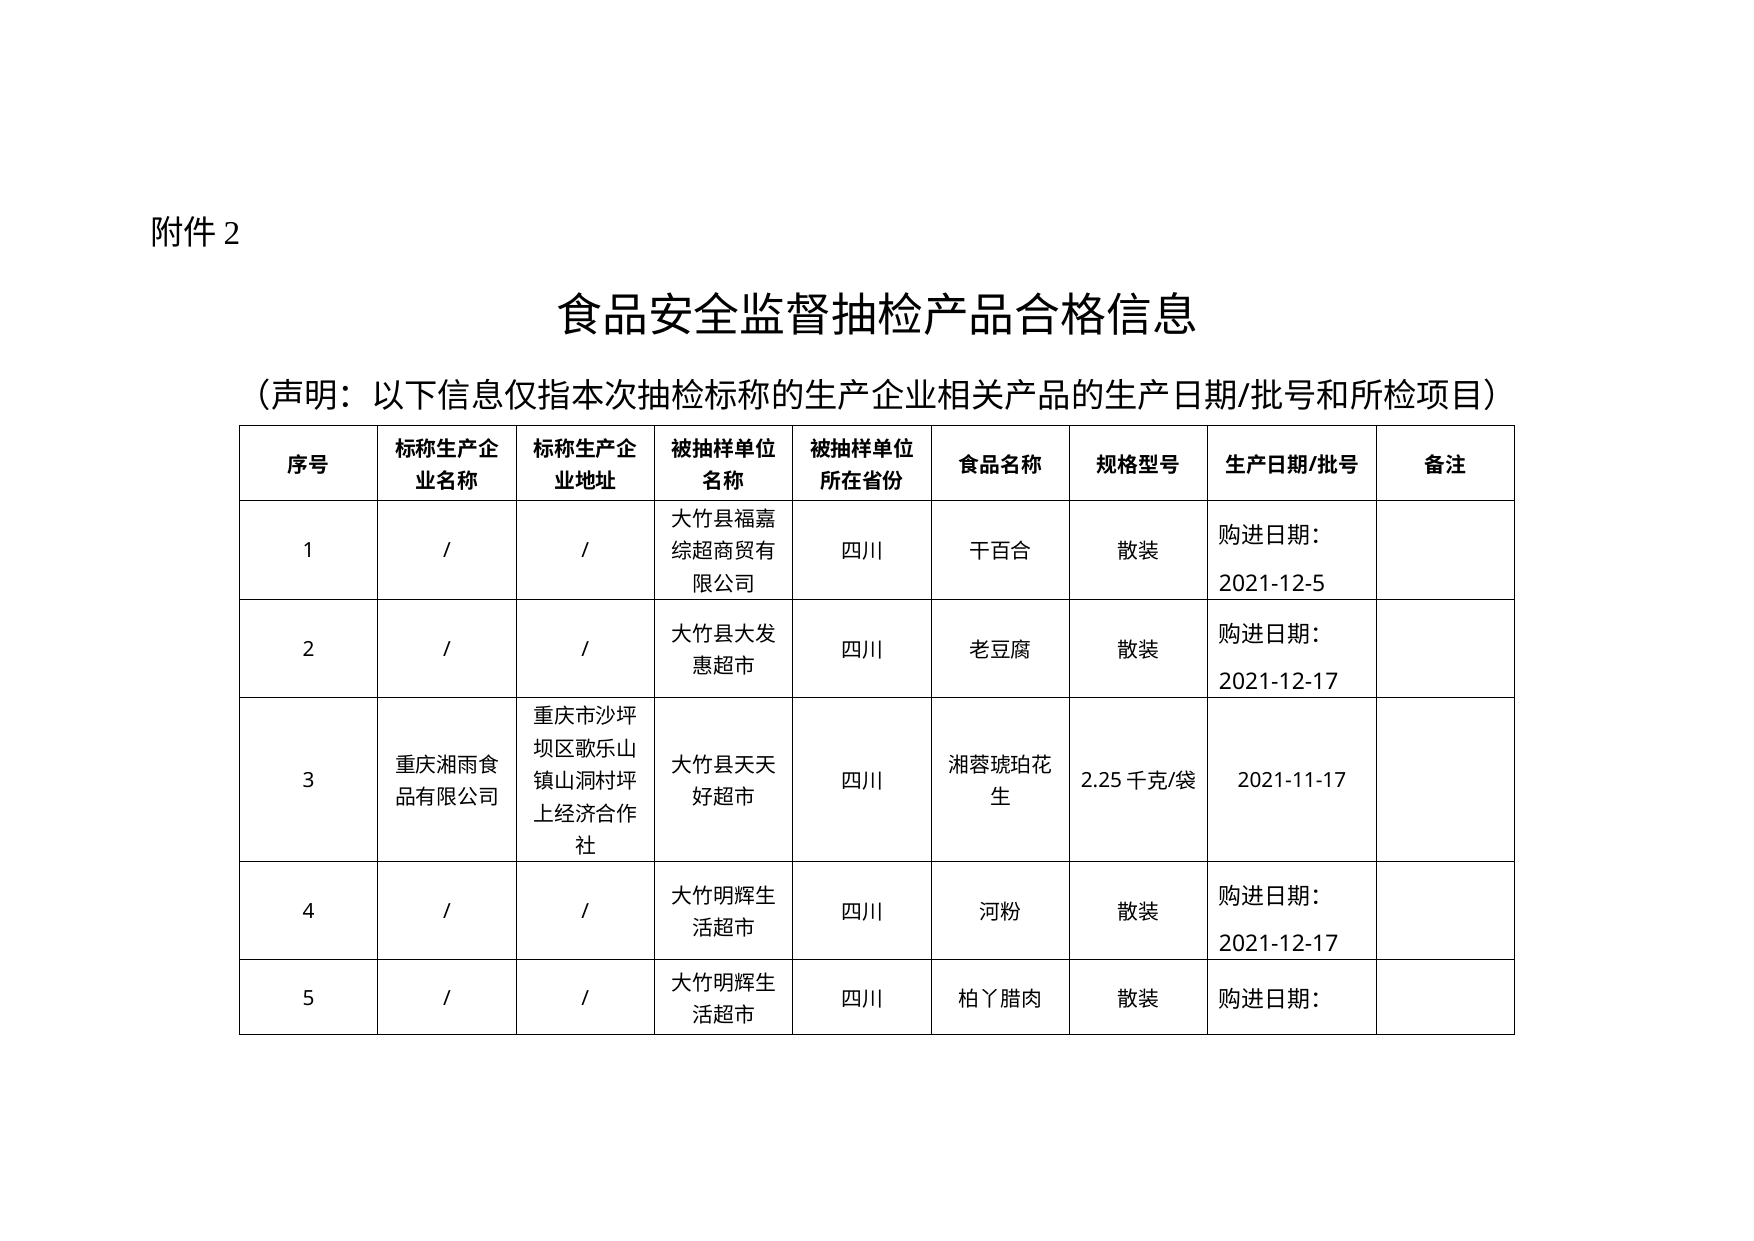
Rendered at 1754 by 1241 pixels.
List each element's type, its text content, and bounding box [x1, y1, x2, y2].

table_cell / [517, 862, 654, 959]
table_cell 散装 [1070, 960, 1207, 1034]
table_cell 散装 [1070, 501, 1207, 599]
table_cell 四川 [793, 960, 931, 1034]
table_cell / [517, 501, 654, 599]
table_cell [1377, 600, 1514, 697]
table_cell 购进日期：2021-12-16 [1208, 960, 1376, 1034]
table_cell 购进日期：2021-12-17 [1208, 600, 1376, 697]
table_cell 老豆腐 [932, 600, 1069, 697]
text 食品安全监督抽检产品合格信息 （声明：以下信息仅指本次抽检标称的生产企业相关产品的生产日期/批号和所检项目） [150, 263, 1604, 425]
text 附件2 [150, 198, 1604, 263]
table_cell 5 [240, 960, 377, 1034]
table_cell 湘蓉琥珀花生 [932, 698, 1069, 861]
table_cell 大竹县天天好超市 [655, 698, 792, 861]
table_cell [1377, 501, 1514, 599]
table_cell 4 [240, 862, 377, 959]
table_cell 2 [240, 600, 377, 697]
table_header 备注 [1377, 426, 1514, 500]
table_cell 四川 [793, 600, 931, 697]
table_cell 四川 [793, 862, 931, 959]
table_cell / [378, 501, 516, 599]
table_cell [1377, 862, 1514, 959]
table_cell 3 [240, 698, 377, 861]
table_cell 大竹明辉生活超市 [655, 862, 792, 959]
table_cell / [378, 862, 516, 959]
table_cell 重庆湘雨食品有限公司 [378, 698, 516, 861]
table_cell 干百合 [932, 501, 1069, 599]
table_cell 重庆市沙坪坝区歌乐山镇山洞村坪上经济合作社 [517, 698, 654, 861]
table_header 食品名称 [932, 426, 1069, 500]
table_header 序号 [240, 426, 377, 500]
table_cell 四川 [793, 501, 931, 599]
table_cell 大竹县福嘉综超商贸有限公司 [655, 501, 792, 599]
table_cell / [378, 960, 516, 1034]
table_header 规格型号 [1070, 426, 1207, 500]
table_cell 1 [240, 501, 377, 599]
table_cell 2.25千克/袋 [1070, 698, 1207, 861]
table_header 被抽样单位所在省份 [793, 426, 931, 500]
table_cell 购进日期：2021-12-5 [1208, 501, 1376, 599]
table_cell / [517, 960, 654, 1034]
table_cell 散装 [1070, 862, 1207, 959]
table_cell / [517, 600, 654, 697]
table_cell 四川 [793, 698, 931, 861]
table_cell [1377, 698, 1514, 861]
table_cell 大竹县大发惠超市 [655, 600, 792, 697]
table_cell 购进日期：2021-12-17 [1208, 862, 1376, 959]
table_header 生产日期/批号 [1208, 426, 1376, 500]
table_cell 2021-11-17 [1208, 698, 1376, 861]
table_cell 柏丫腊肉 [932, 960, 1069, 1034]
table_cell / [378, 600, 516, 697]
table_cell 河粉 [932, 862, 1069, 959]
table_cell [1377, 960, 1514, 1034]
table_header 标称生产企业地址 [517, 426, 654, 500]
table_cell 大竹明辉生活超市 [655, 960, 792, 1034]
table_header 被抽样单位名称 [655, 426, 792, 500]
table_header 标称生产企业名称 [378, 426, 516, 500]
table_cell 散装 [1070, 600, 1207, 697]
